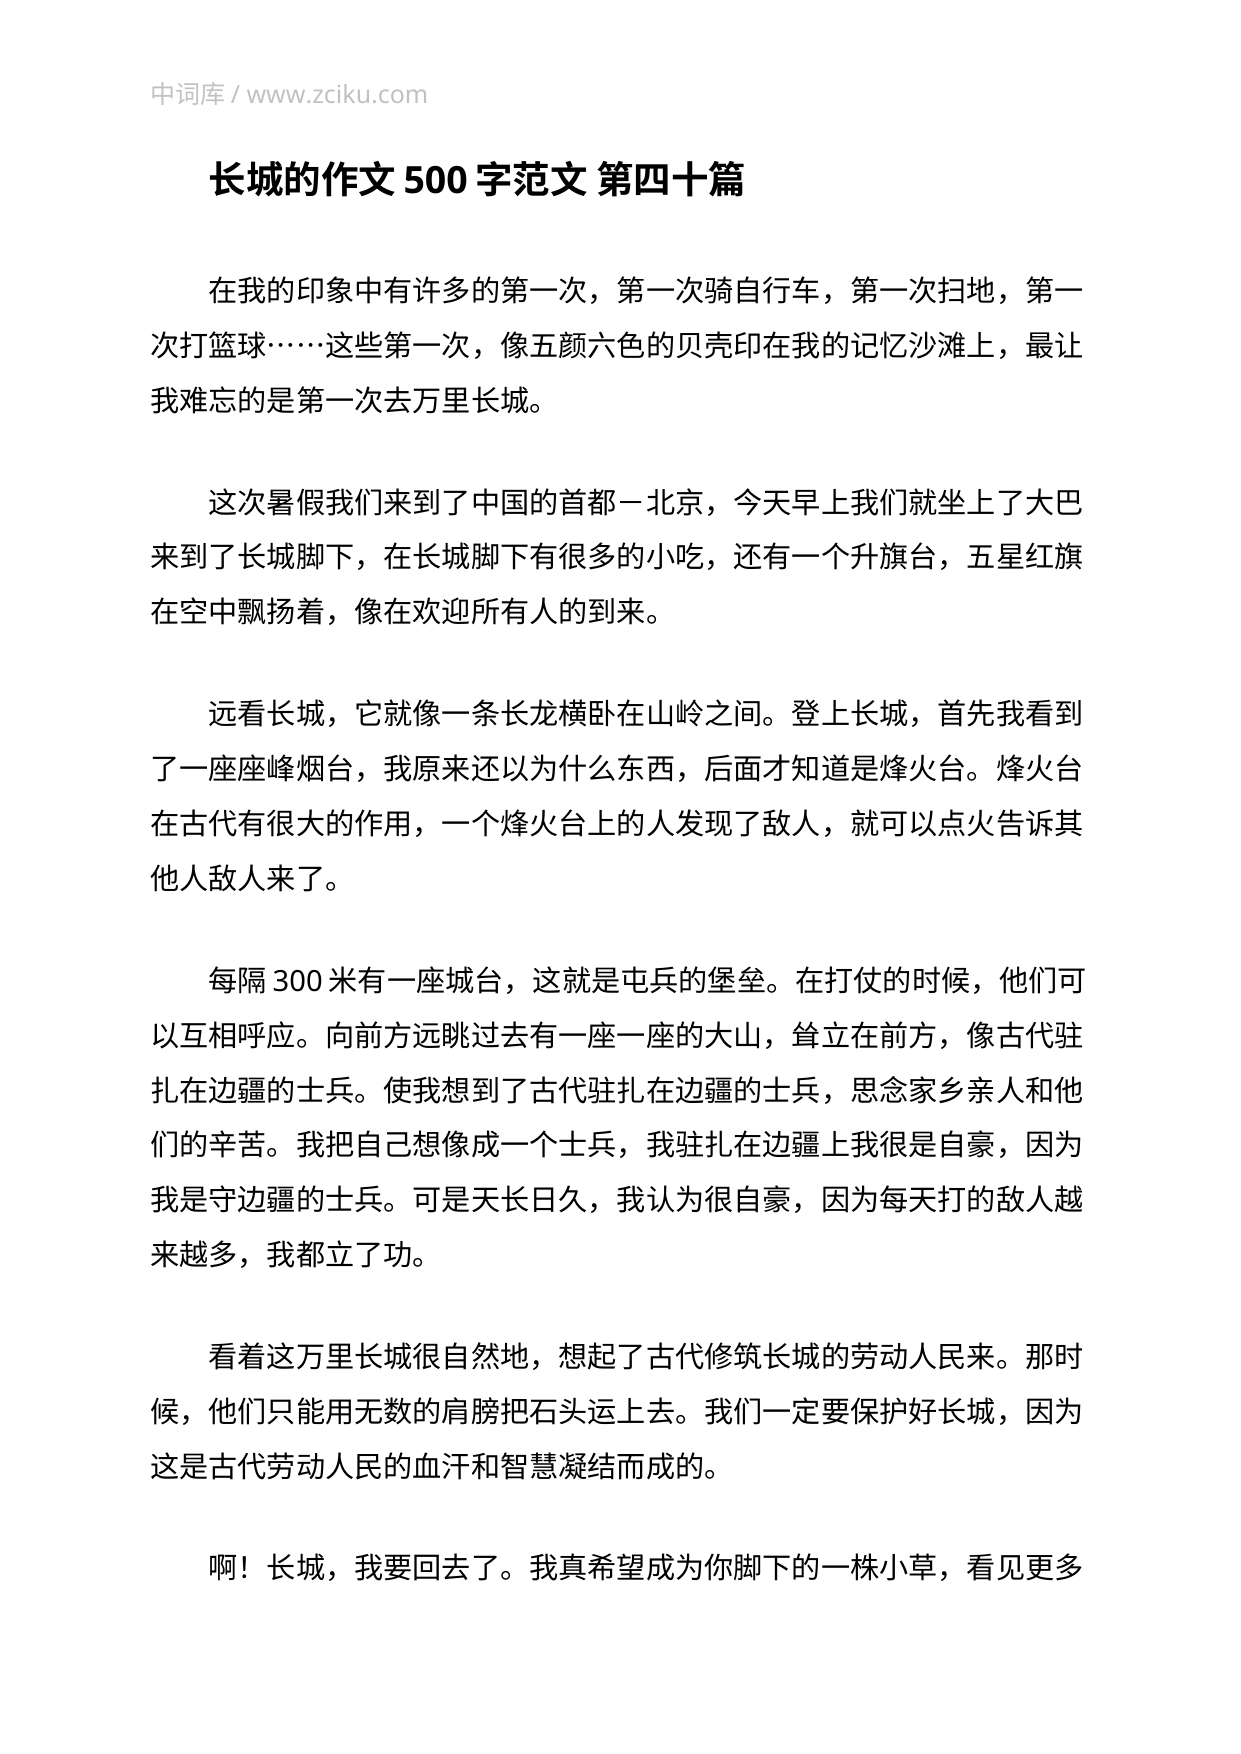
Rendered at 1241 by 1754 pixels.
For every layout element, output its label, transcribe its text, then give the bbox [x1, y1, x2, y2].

text 这次暑假我们来到了中国的首都－北京，今天早上我们就坐上了大巴来到了长城脚下，在长城脚下有很多的小吃，还有一个升旗台，五星红旗在空中飘扬着，像在欢迎所有人的到来。 [150, 479, 1090, 631]
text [150, 1545, 1090, 1587]
text 长城的作文500字范文 第四十篇 [150, 150, 1090, 204]
text 在我的印象中有许多的第一次，第一次骑自行车，第一次扫地，第一次打篮球……这些第一次，像五颜六色的贝壳印在我的记忆沙滩上，最让我难忘的是第一次去万里长城。 [150, 268, 1090, 420]
text 远看长城，它就像一条长龙横卧在山岭之间。登上长城，首先我看到了一座座峰烟台，我原来还以为什么东西，后面才知道是烽火台。烽火台在古代有很大的作用，一个烽火台上的人发现了敌人，就可以点火告诉其他人敌人来了。 [150, 691, 1090, 898]
text 看着这万里长城很自然地，想起了古代修筑长城的劳动人民来。那时候，他们只能用无数的肩膀把石头运上去。我们一定要保护好长城，因为这是古代劳动人民的血汗和智慧凝结而成的。 [150, 1333, 1090, 1486]
text 每隔300米有一座城台，这就是屯兵的堡垒。在打仗的时候，他们可以互相呼应。向前方远眺过去有一座一座的大山，耸立在前方，像古代驻扎在边疆的士兵。使我想到了古代驻扎在边疆的士兵，思念家乡亲人和他们的辛苦。我把自己想像成一个士兵，我驻扎在边疆上我很是自豪，因为我是守边疆的士兵。可是天长日久，我认为很自豪，因为每天打的敌人越来越多，我都立了功。 [150, 957, 1090, 1274]
